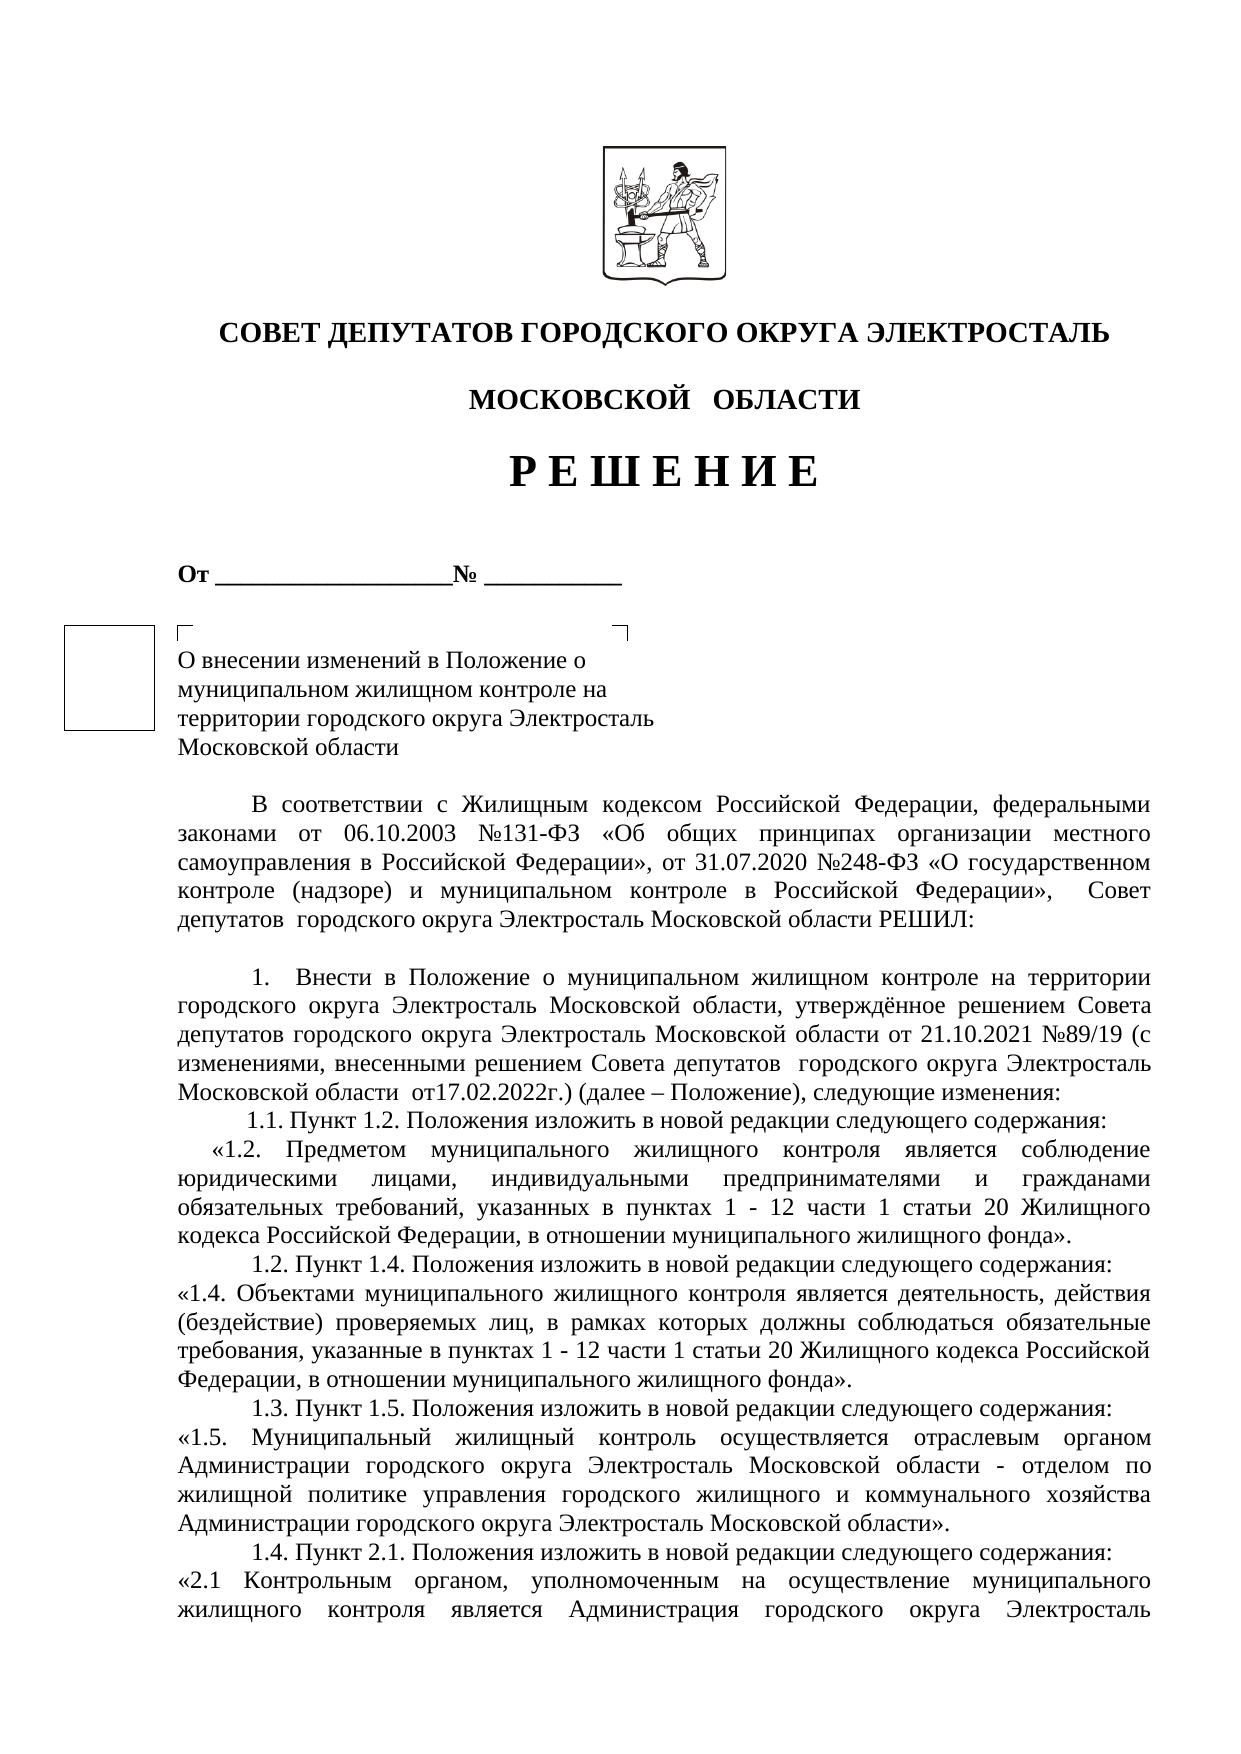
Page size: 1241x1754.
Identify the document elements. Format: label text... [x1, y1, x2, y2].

text «1.4. Объектами муниципального жилищного контроля является деятельность, действия (бездействие) проверяемых лиц, в рамках которых должны соблюдаться обязательные требования, указанные в пунктах 1 - 12 части 1 статьи 20 Жилищного кодекса Российской Федерации, в отношении муниципального жилищного фонда». [177, 1278, 1152, 1393]
text МОСКОВСКОЙ ОБЛАСТИ [177, 382, 1152, 415]
text 1.3. Пункт 1.5. Положения изложить в новой редакции следующего содержания: [177, 1393, 1152, 1422]
text От ___________________№ ___________ [177, 559, 1152, 588]
text «1.2. Предметом муниципального жилищного контроля является соблюдение юридическими лицами, индивидуальными предпринимателями и гражданами обязательных требований, указанных в пунктах 1 - 12 части 1 статьи 20 Жилищного кодекса Российской Федерации, в отношении муниципального жилищного фонда». [162, 1134, 1152, 1249]
text Р Е Ш Е Н И Е [177, 444, 1152, 497]
text «1.5. Муниципальный жилищный контроль осуществляется отраслевым органом Администрации городского округа Электросталь Московской области - отделом по жилищной политике управления городского жилищного и коммунального хозяйства Администрации городского округа Электросталь Московской области». [177, 1422, 1152, 1537]
text 1.1. Пункт 1.2. Положения изложить в новой редакции следующего содержания: [177, 1105, 1152, 1134]
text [177, 1565, 1152, 1623]
text О внесении изменений в Положение о муниципальном жилищном контроле на территории городского округа Электросталь Московской области [177, 645, 709, 760]
list Внести в Положение о муниципальном жилищном контроле на территории городского округа Электросталь Московской области, утверждённое решением Совета депутатов городского округа Электросталь Московской области от 21.10.2021 №89/19 (с изменениями, внесенными решением Совета депутатов городского округа Электросталь Московской области от17.02.2022г.) (далее – Положение), следующие изменения: [177, 962, 1152, 1105]
text СОВЕТ ДЕПУТАТОВ ГОРОДСКОГО ОКРУГА ЭЛЕКТРОСТАЛЬ [177, 315, 1152, 348]
text 1.2. Пункт 1.4. Положения изложить в новой редакции следующего содержания: [177, 1249, 1152, 1278]
text В соответствии с Жилищным кодексом Российской Федерации, федеральными законами от 06.10.2003 №131-ФЗ «Об общих принципах организации местного самоуправления в Российской Федерации», от 31.07.2020 №248-ФЗ «О государственном контроле (надзоре) и муниципальном контроле в Российской Федерации», Совет депутатов городского округа Электросталь Московской области РЕШИЛ: [177, 789, 1152, 933]
picture [602, 146, 727, 286]
text 1.4. Пункт 2.1. Положения изложить в новой редакции следующего содержания: [177, 1537, 1152, 1565]
